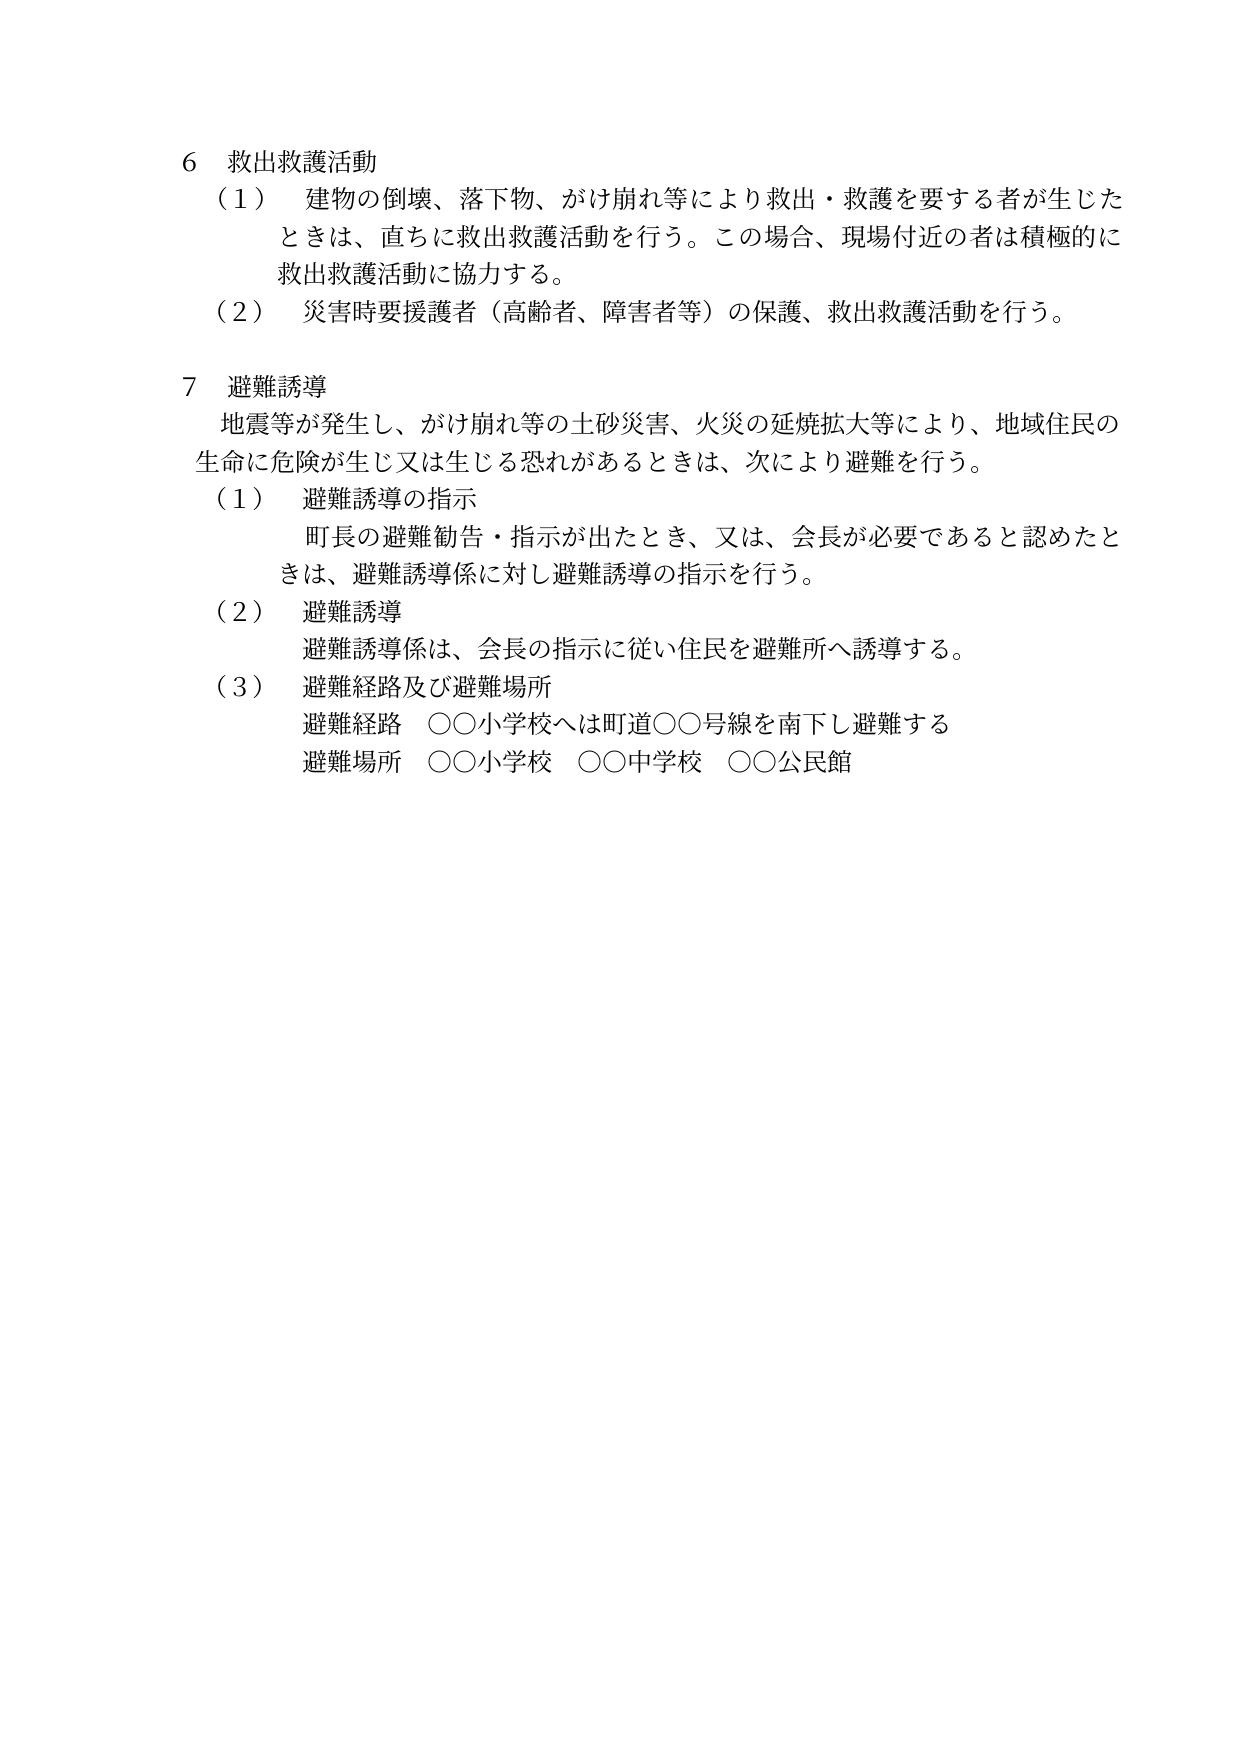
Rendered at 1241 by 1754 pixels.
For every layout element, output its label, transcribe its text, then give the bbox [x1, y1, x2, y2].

text ６ 救出救護活動 [177, 141, 1125, 179]
text （２） 避難誘導 [177, 591, 1125, 629]
text 避難経路 ○○小学校へは町道○○号線を南下し避難する [177, 704, 1125, 741]
text 生命に危険が生じ又は生じる恐れがあるときは、次により避難を行う。 [195, 441, 1125, 479]
text 避難場所 ○○小学校 ○○中学校 ○○公民館 [177, 741, 1125, 779]
text 地震等が発生し、がけ崩れ等の土砂災害、火災の延焼拡大等により、地域住民の [195, 404, 1125, 441]
text （２） 災害時要援護者（高齢者、障害者等）の保護、救出救護活動を行う。 [177, 291, 1125, 329]
text ７ 避難誘導 [177, 366, 1125, 404]
text 町長の避難勧告・指示が出たとき、又は、会長が必要であると認めたときは、避難誘導係に対し避難誘導の指示を行う。 [177, 516, 1125, 591]
text （１） 避難誘導の指示 [177, 479, 1125, 516]
text 避難誘導係は、会長の指示に従い住民を避難所へ誘導する。 [177, 629, 1125, 666]
text （３） 避難経路及び避難場所 [177, 666, 1125, 704]
text （１） 建物の倒壊、落下物、がけ崩れ等により救出・救護を要する者が生じたときは、直ちに救出救護活動を行う。この場合、現場付近の者は積極的に救出救護活動に協力する。 [177, 179, 1125, 291]
